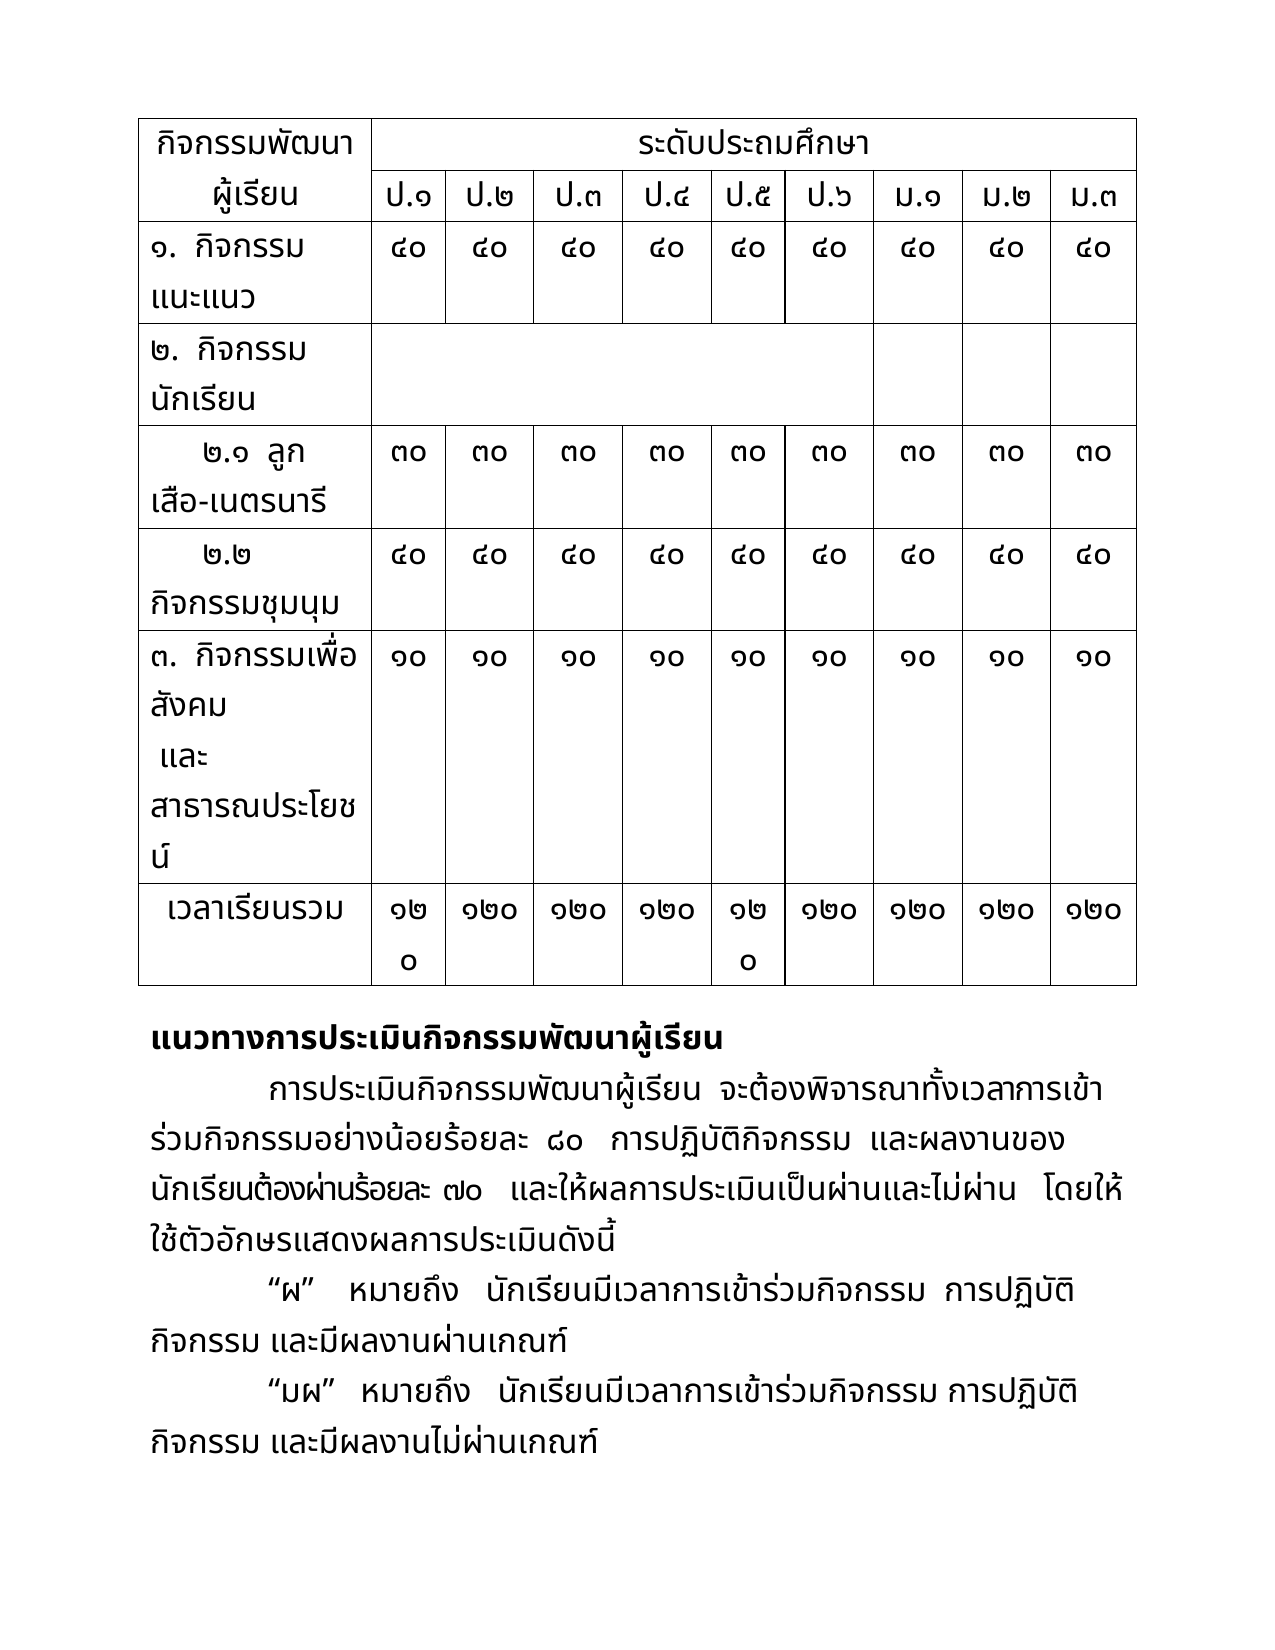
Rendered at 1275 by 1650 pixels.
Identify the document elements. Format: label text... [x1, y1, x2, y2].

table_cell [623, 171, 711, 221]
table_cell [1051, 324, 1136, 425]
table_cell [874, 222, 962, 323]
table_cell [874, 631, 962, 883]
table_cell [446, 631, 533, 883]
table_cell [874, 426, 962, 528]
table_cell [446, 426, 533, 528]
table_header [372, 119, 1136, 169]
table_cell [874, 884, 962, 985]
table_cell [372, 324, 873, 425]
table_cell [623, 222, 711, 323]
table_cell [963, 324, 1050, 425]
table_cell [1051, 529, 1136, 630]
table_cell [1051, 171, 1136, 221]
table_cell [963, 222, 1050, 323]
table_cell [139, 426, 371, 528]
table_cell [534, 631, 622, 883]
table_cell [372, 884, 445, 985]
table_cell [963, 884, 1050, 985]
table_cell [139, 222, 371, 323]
text “มผ” หมายถึง นักเรียนมีเวลาการเข้าร่วมกิจกรรม การปฏิบัติกิจกรรม และมีผลงานไม่ผ่านเกณฑ์ [150, 1367, 1125, 1468]
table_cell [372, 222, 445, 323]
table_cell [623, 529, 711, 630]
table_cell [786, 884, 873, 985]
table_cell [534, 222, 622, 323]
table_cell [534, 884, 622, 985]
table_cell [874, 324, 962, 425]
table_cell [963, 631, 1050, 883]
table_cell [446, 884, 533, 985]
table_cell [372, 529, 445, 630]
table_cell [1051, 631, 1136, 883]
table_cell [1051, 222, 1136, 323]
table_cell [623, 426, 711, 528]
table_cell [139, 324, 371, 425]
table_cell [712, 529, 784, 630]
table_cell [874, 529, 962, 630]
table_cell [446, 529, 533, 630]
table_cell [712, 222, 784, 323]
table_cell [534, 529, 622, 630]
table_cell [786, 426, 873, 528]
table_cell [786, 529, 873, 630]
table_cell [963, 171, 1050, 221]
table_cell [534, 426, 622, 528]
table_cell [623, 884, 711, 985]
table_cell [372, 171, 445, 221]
text การประเมินกิจกรรมพัฒนาผู้เรียน จะต้องพิจารณาทั้งเวลาการเข้าร่วมกิจกรรมอย่างน้อยร้อยละ ๘๐ การปฏิบัติกิจกรรม และผลงานของนักเรียนต้องผ่านร้อยละ ๗๐ และให้ผลการประเมินเป็นผ่านและไม่ผ่าน โดยให้ใช้ตัวอักษรแสดงผลการประเมินดังนี้ [150, 1064, 1125, 1266]
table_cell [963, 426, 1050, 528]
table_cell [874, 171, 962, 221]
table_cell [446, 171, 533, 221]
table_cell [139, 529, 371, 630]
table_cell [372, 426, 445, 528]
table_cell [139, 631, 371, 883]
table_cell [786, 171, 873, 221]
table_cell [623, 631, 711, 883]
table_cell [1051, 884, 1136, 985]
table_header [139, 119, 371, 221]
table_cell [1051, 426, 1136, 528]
text “ผ” หมายถึง นักเรียนมีเวลาการเข้าร่วมกิจกรรม การปฏิบัติกิจกรรม และมีผลงานผ่านเกณฑ์ [150, 1266, 1125, 1367]
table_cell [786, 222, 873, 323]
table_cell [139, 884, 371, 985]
text แนวทางการประเมินกิจกรรมพัฒนาผู้เรียน [150, 1014, 1125, 1064]
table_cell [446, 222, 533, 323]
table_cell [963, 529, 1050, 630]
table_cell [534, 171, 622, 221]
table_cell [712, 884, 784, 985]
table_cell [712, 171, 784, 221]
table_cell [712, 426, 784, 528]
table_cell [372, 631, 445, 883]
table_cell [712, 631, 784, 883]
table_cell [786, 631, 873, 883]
